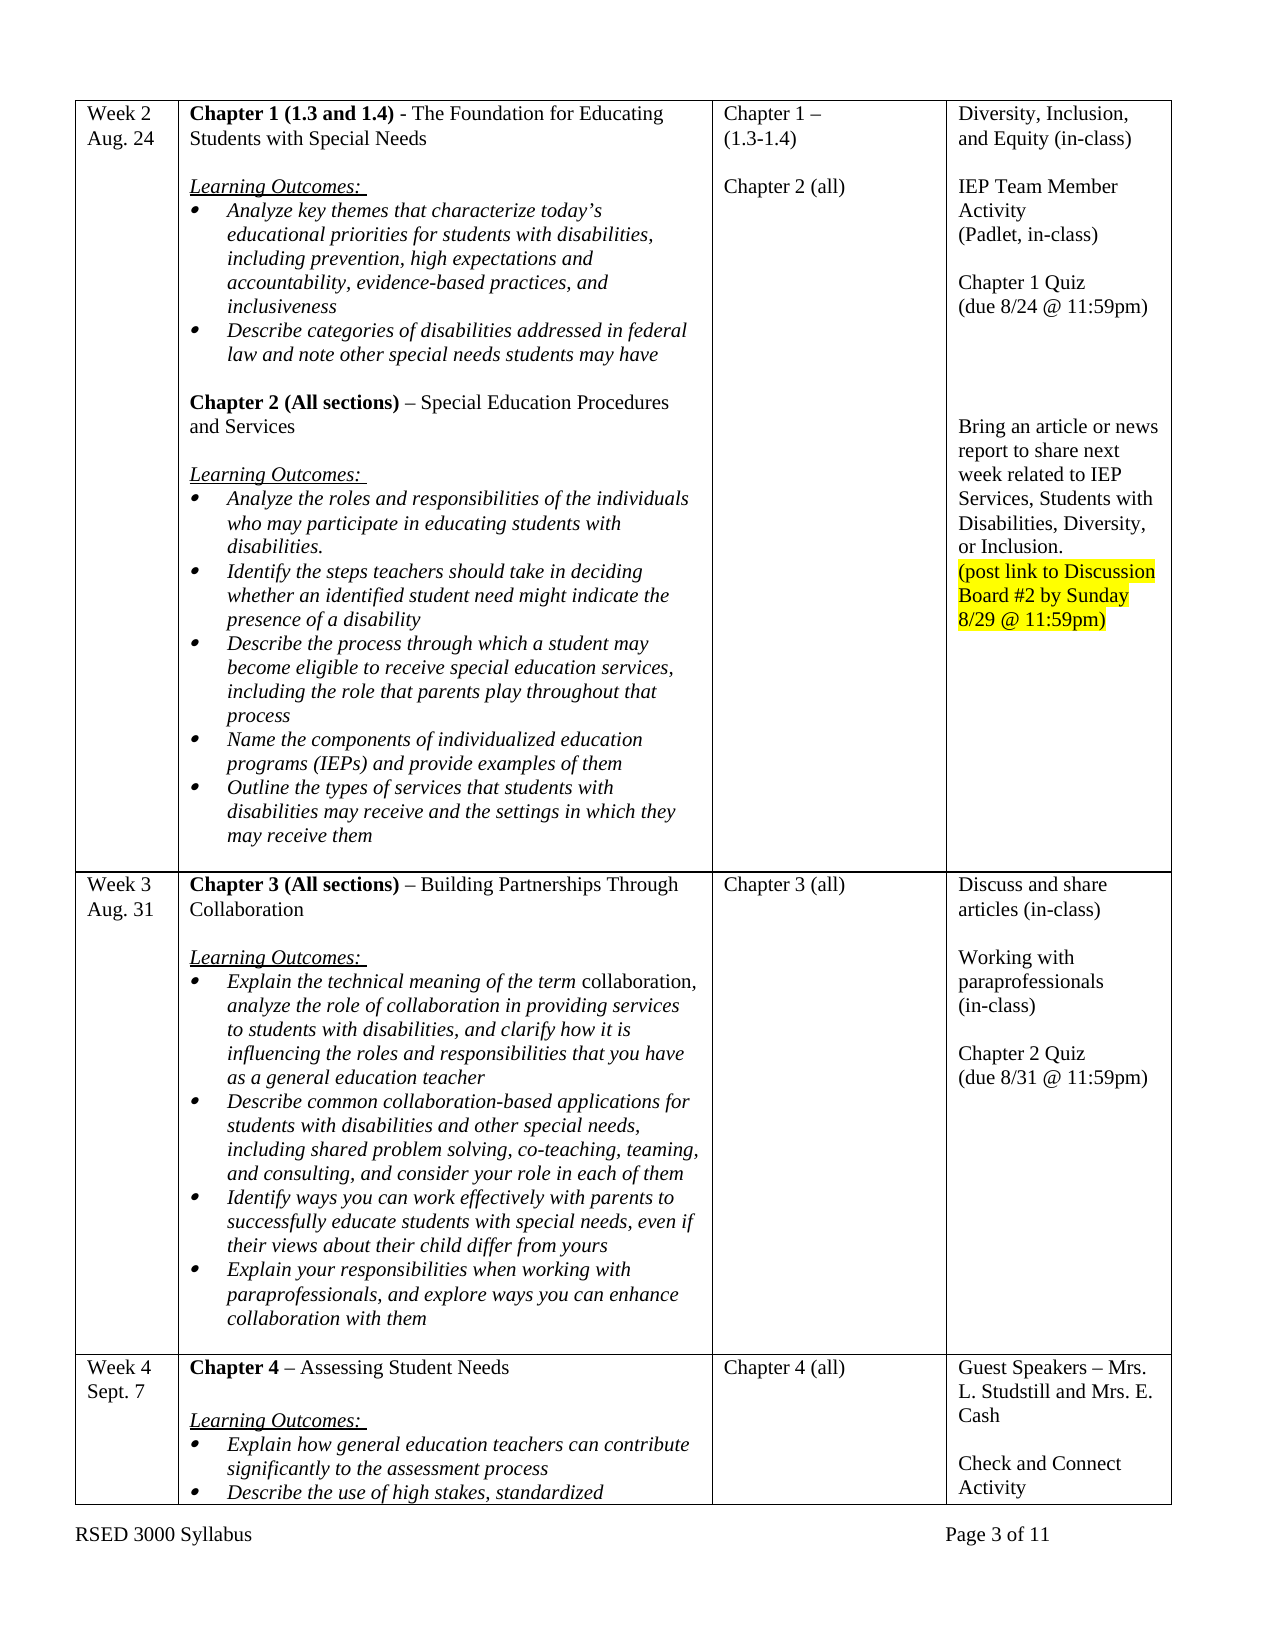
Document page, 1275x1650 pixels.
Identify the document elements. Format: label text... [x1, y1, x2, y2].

table_cell Diversity, Inclusion, and Equity (in-class) IEP Team Member Activity (Padlet, in-class) Chapter 1 Quiz (due 8/24 @ 11:59pm) Bring an article or news report to share next week related to IEP Services, Students with Disabilities, Diversity, or Inclusion. (post link to Discussion Board #2 by Sunday 8/29 @ 11:59pm) [947, 101, 1171, 871]
table_cell Discuss and share articles (in-class) Working with paraprofessionals (in-class) Chapter 2 Quiz (due 8/31 @ 11:59pm) [947, 873, 1171, 1354]
table_cell Chapter 3 (all) [713, 873, 946, 1354]
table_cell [947, 1355, 1171, 1504]
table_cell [76, 1355, 178, 1504]
table_cell Week 2 Aug. 24 [76, 101, 178, 871]
table_cell Chapter 3 (All sections) – Building Partnerships Through Collaboration Learning Outcomes: Explain the technical meaning of the term collaboration, analyze the role of collaboration in providing services to students with disabilities, and clarify how it is influencing the roles and responsibilities that you have as a general education teacher Describe common collaboration-based applications for students with disabilities and other special needs, including shared problem solving, co-teaching, teaming, and consulting, and consider your role in each of them Identify ways you can work effectively with parents to successfully educate students with special needs, even if their views about their child differ from yours Explain your responsibilities when working with paraprofessionals, and explore ways you can enhance collaboration with them [179, 873, 712, 1354]
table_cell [179, 1355, 712, 1504]
table_cell Week 3 Aug. 31 [76, 873, 178, 1354]
table_cell Chapter 1 (1.3 and 1.4) - The Foundation for Educating Students with Special Needs Learning Outcomes: Analyze key themes that characterize today’s educational priorities for students with disabilities, including prevention, high expectations and accountability, evidence-based practices, and inclusiveness Describe categories of disabilities addressed in federal law and note other special needs students may have Chapter 2 (All sections) – Special Education Procedures and Services Learning Outcomes: Analyze the roles and responsibilities of the individuals who may participate in educating students with disabilities. Identify the steps teachers should take in deciding whether an identified student need might indicate the presence of a disability Describe the process through which a student may become eligible to receive special education services, including the role that parents play throughout that process Name the components of individualized education programs (IEPs) and provide examples of them Outline the types of services that students with disabilities may receive and the settings in which they may receive them [179, 101, 712, 871]
table_cell Chapter 4 (all) [713, 1355, 946, 1504]
table_cell Chapter 1 – (1.3-1.4) Chapter 2 (all) [713, 101, 946, 871]
